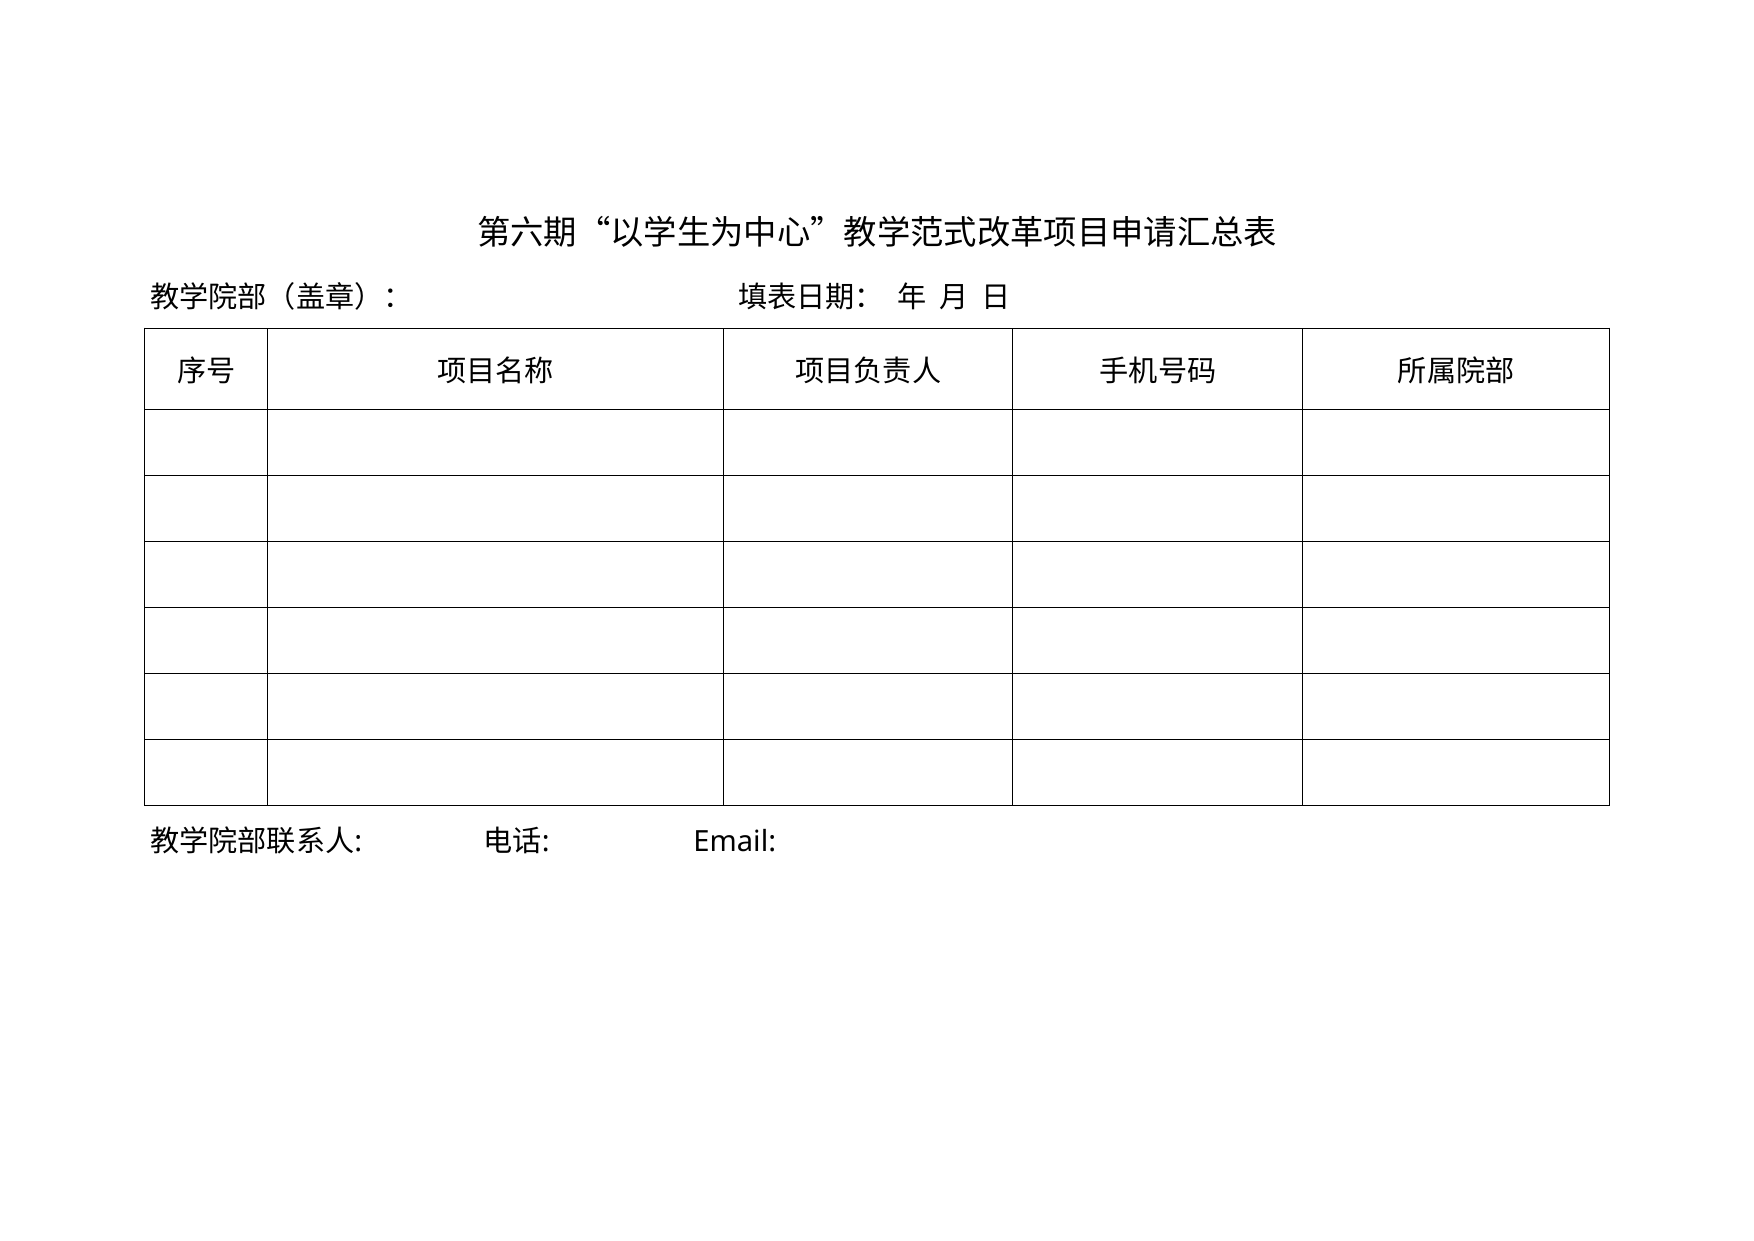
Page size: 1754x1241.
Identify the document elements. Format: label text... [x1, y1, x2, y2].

table_cell [1303, 740, 1609, 805]
table_cell [724, 476, 1012, 541]
table_cell [268, 542, 723, 607]
table_cell [1013, 410, 1302, 475]
table_cell [145, 410, 267, 475]
table_cell [1013, 608, 1302, 673]
table_header 手机号码 [1013, 329, 1302, 409]
table_header 项目名称 [268, 329, 723, 409]
table_cell [1303, 410, 1609, 475]
table_cell [724, 740, 1012, 805]
table_cell [145, 608, 267, 673]
table_cell [145, 476, 267, 541]
table_cell [724, 674, 1012, 739]
table_cell [268, 476, 723, 541]
table_cell [145, 542, 267, 607]
table_cell [1013, 740, 1302, 805]
table_cell [1013, 476, 1302, 541]
table_cell [268, 740, 723, 805]
table_header 项目负责人 [724, 329, 1012, 409]
table_cell [724, 542, 1012, 607]
text 教学院部（盖章）： 填表日期： 年 月 日 [150, 263, 1604, 328]
table_cell [1303, 608, 1609, 673]
table_cell [268, 410, 723, 475]
table_cell [268, 674, 723, 739]
table_header 序号 [145, 329, 267, 409]
table_cell [1303, 476, 1609, 541]
table_cell [1013, 542, 1302, 607]
table_cell [145, 740, 267, 805]
text 教学院部联系人: 电话: Email: [150, 806, 1604, 871]
text 第六期“以学生为中心”教学范式改革项目申请汇总表 [150, 198, 1604, 263]
table_cell [1013, 674, 1302, 739]
table_cell [724, 410, 1012, 475]
table_cell [1303, 542, 1609, 607]
table_cell [145, 674, 267, 739]
table_cell [1303, 674, 1609, 739]
table_header 所属院部 [1303, 329, 1609, 409]
table_cell [724, 608, 1012, 673]
table_cell [268, 608, 723, 673]
